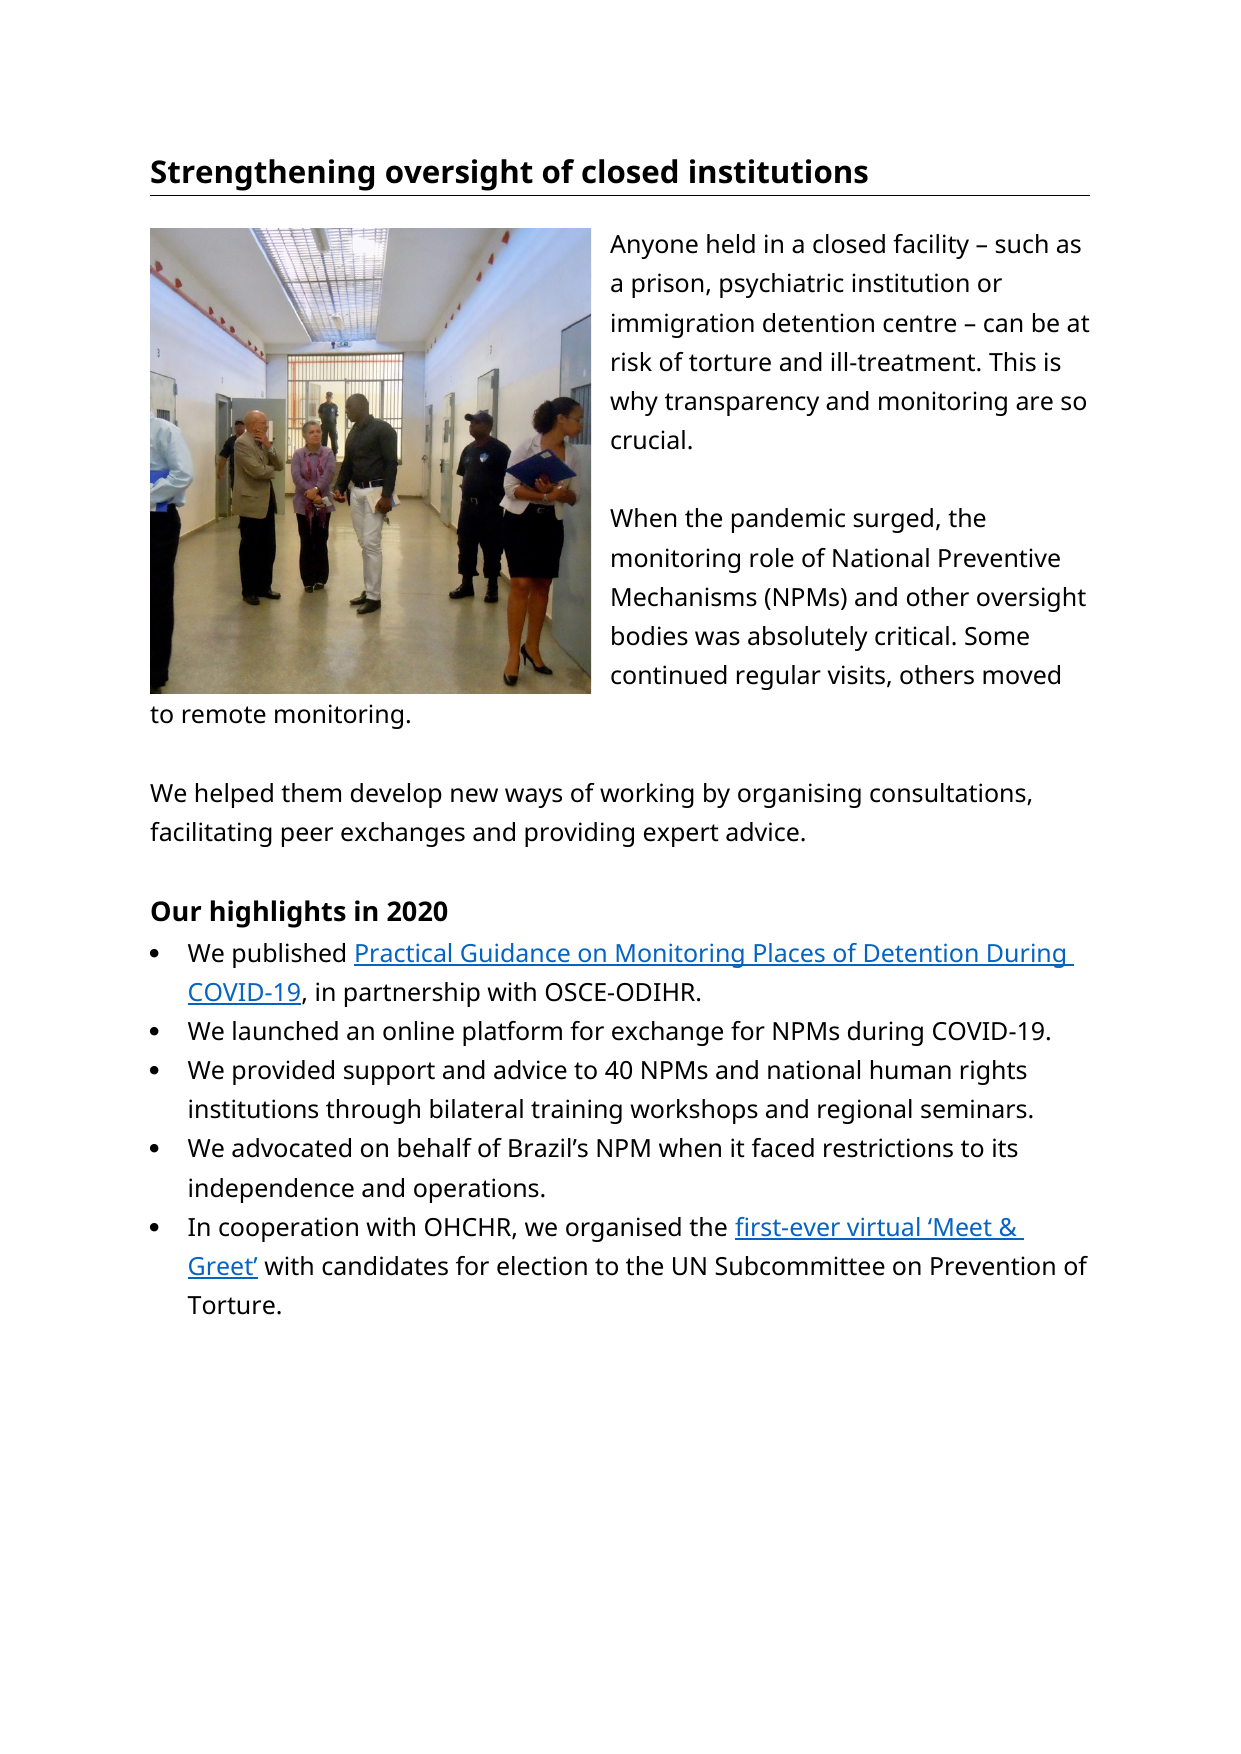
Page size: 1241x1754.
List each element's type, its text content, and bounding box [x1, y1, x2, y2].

picture [150, 228, 592, 694]
text Anyone held in a closed facility – such as a prison, psychiatric institution or immigration detention centre – can be at risk of torture and ill-treatment. This is why transparency and monitoring are so crucial. [150, 227, 1090, 457]
text We helped them develop new ways of working by organising consultations, facilitating peer exchanges and providing expert advice. [150, 775, 1090, 848]
text When the pandemic surged, the monitoring role of National Preventive Mechanisms (NPMs) and other oversight bodies was absolutely critical. Some continued regular visits, others moved to remote monitoring. [150, 501, 1090, 731]
text Strengthening oversight of closed institutions [150, 150, 1090, 195]
list We published Practical Guidance on Monitoring Places of Detention During COVID-19, in partnership with OSCE-ODIHR. [150, 935, 1090, 1008]
list We launched an online platform for exchange for NPMs during COVID-19. [150, 1013, 1090, 1048]
list We advocated on behalf of Brazil’s NPM when it faced restrictions to its independence and operations. [150, 1131, 1090, 1204]
list We provided support and advice to 40 NPMs and national human rights institutions through bilateral training workshops and regional seminars. [150, 1053, 1090, 1126]
text Our highlights in 2020 [150, 893, 1090, 930]
list In cooperation with OHCHR, we organised the first-ever virtual ‘Meet & Greet’ with candidates for election to the UN Subcommittee on Prevention of Torture. [150, 1209, 1090, 1322]
